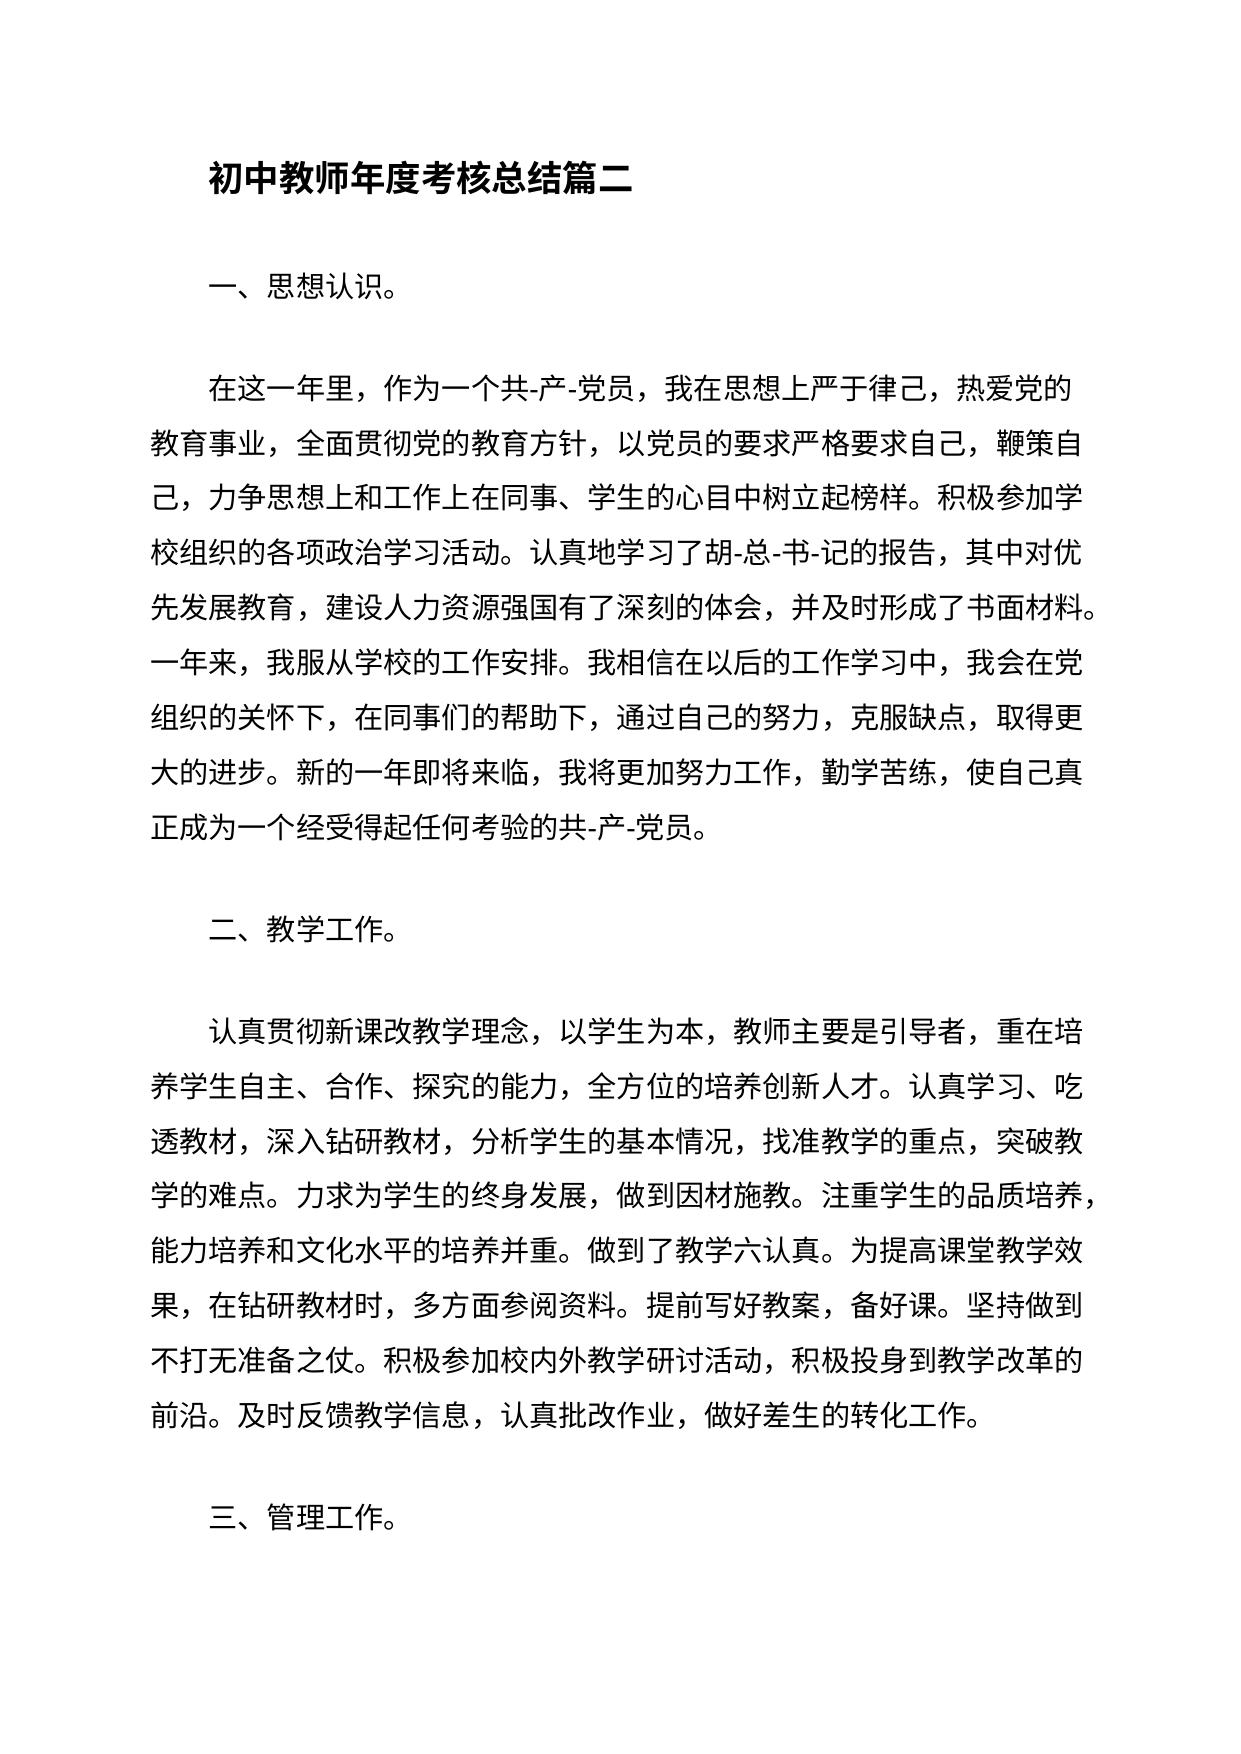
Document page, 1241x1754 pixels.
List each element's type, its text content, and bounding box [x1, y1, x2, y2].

text 在这一年里，作为一个共-产-党员，我在思想上严于律己，热爱党的教育事业，全面贯彻党的教育方针，以党员的要求严格要求自己，鞭策自己，力争思想上和工作上在同事、学生的心目中树立起榜样。积极参加学校组织的各项政治学习活动。认真地学习了胡-总-书-记的报告，其中对优先发展教育，建设人力资源强国有了深刻的体会，并及时形成了书面材料。一年来，我服从学校的工作安排。我相信在以后的工作学习中，我会在党组织的关怀下，在同事们的帮助下，通过自己的努力，克服缺点，取得更大的进步。新的一年即将来临，我将更加努力工作，勤学苦练，使自己真正成为一个经受得起任何考验的共-产-党员。 [150, 365, 1090, 847]
text 初中教师年度考核总结篇二 [150, 150, 1090, 201]
text 认真贯彻新课改教学理念，以学生为本，教师主要是引导者，重在培养学生自主、合作、探究的能力，全方位的培养创新人才。认真学习、吃透教材，深入钻研教材，分析学生的基本情况，找准教学的重点，突破教学的难点。力求为学生的终身发展，做到因材施教。注重学生的品质培养，能力培养和文化水平的培养并重。做到了教学六认真。为提高课堂教学效果，在钻研教材时，多方面参阅资料。提前写好教案，备好课。坚持做到不打无准备之仗。积极参加校内外教学研讨活动，积极投身到教学改革的前沿。及时反馈教学信息，认真批改作业，做好差生的转化工作。 [150, 1008, 1090, 1435]
text 一、思想认识。 [150, 263, 1090, 306]
text 二、教学工作。 [150, 907, 1090, 949]
text 三、管理工作。 [150, 1494, 1090, 1537]
